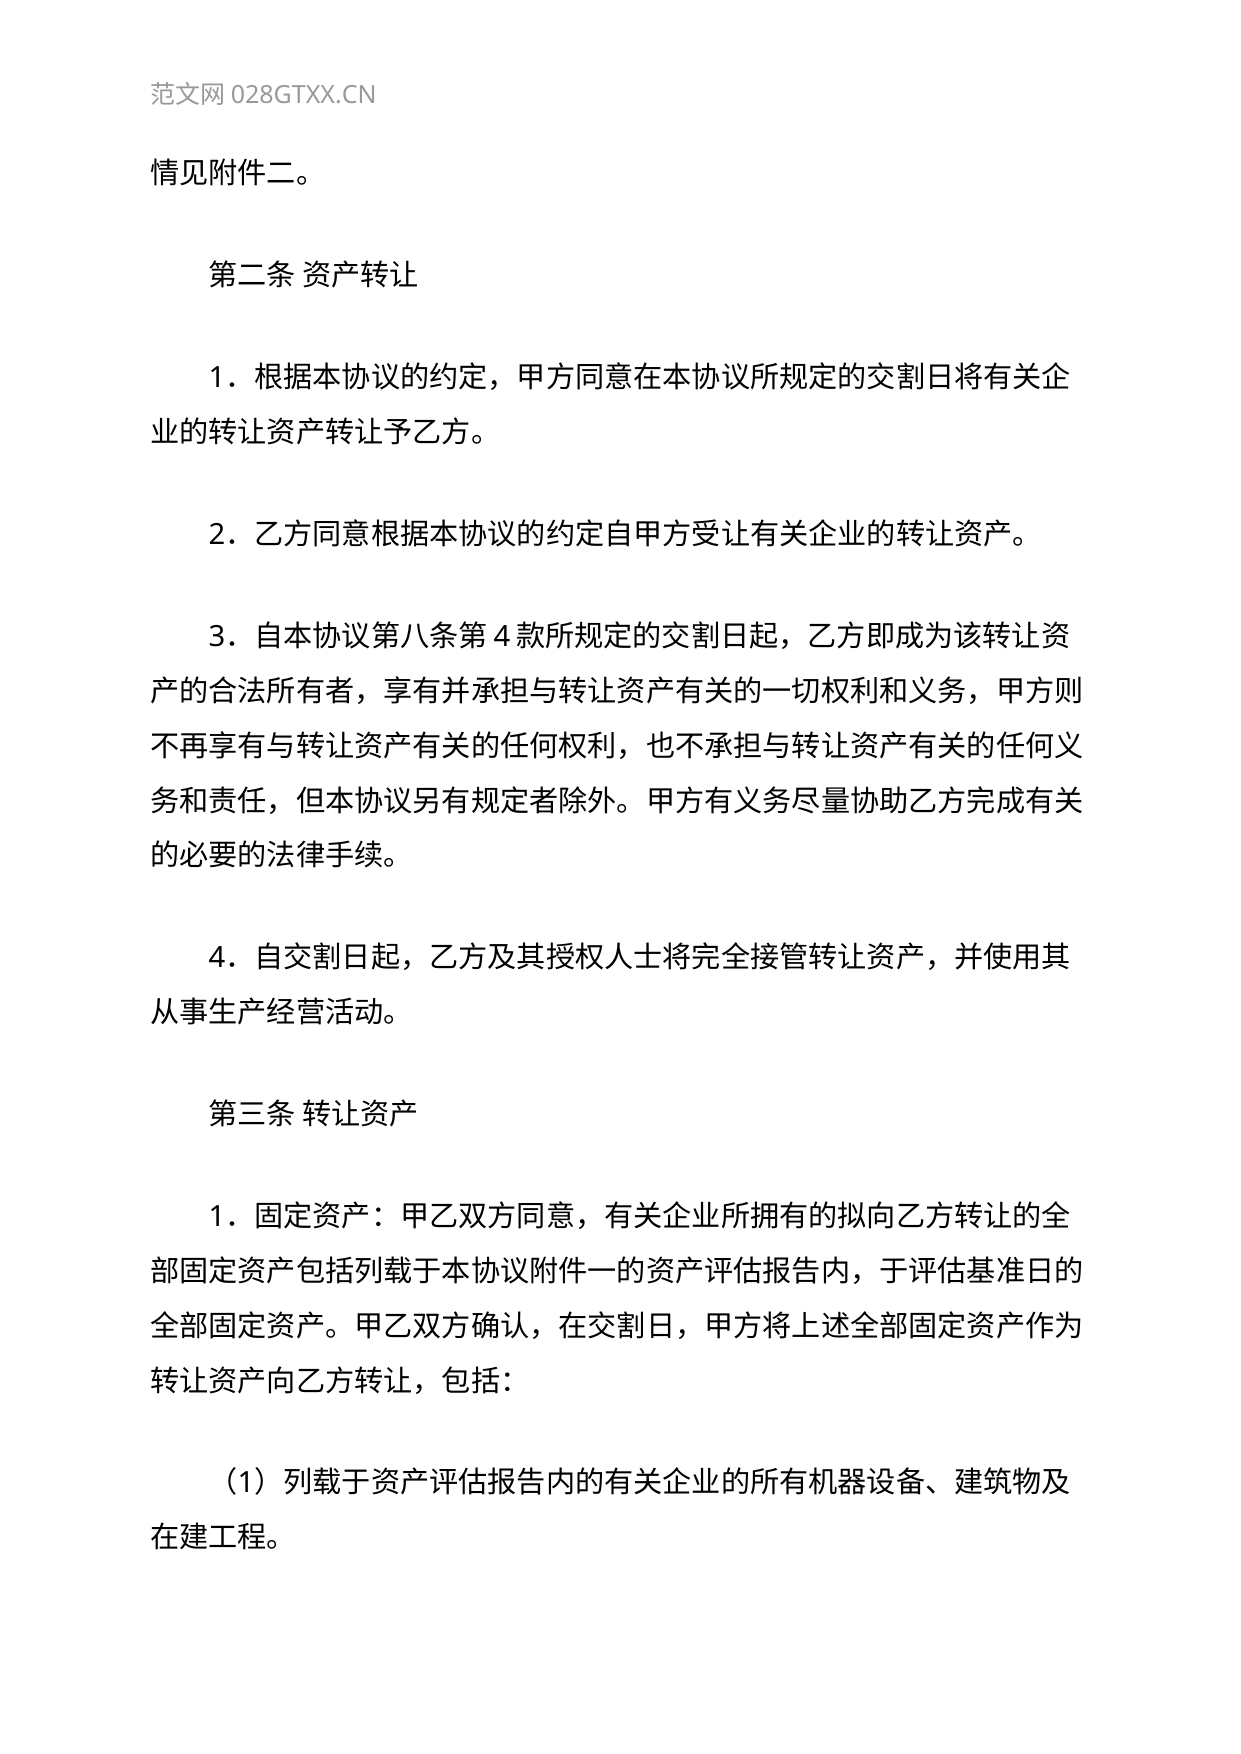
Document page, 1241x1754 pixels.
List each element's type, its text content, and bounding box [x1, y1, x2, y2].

text 1．根据本协议的约定，甲方同意在本协议所规定的交割日将有关企业的转让资产转让予乙方。 [150, 353, 1090, 451]
text 3．自本协议第八条第4款所规定的交割日起，乙方即成为该转让资产的合法所有者，享有并承担与转让资产有关的一切权利和义务，甲方则不再享有与转让资产有关的任何权利，也不承担与转让资产有关的任何义务和责任，但本协议另有规定者除外。甲方有义务尽量协助乙方完成有关的必要的法律手续。 [150, 612, 1090, 874]
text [150, 150, 1090, 192]
text 1．固定资产：甲乙双方同意，有关企业所拥有的拟向乙方转让的全部固定资产包括列载于本协议附件一的资产评估报告内，于评估基准日的全部固定资产。甲乙双方确认，在交割日，甲方将上述全部固定资产作为转让资产向乙方转让，包括： [150, 1192, 1090, 1399]
text 第二条 资产转让 [150, 252, 1090, 294]
text 2．乙方同意根据本协议的约定自甲方受让有关企业的转让资产。 [150, 510, 1090, 553]
text 第三条 转让资产 [150, 1091, 1090, 1133]
text 4．自交割日起，乙方及其授权人士将完全接管转让资产，并使用其从事生产经营活动。 [150, 934, 1090, 1031]
text （1）列载于资产评估报告内的有关企业的所有机器设备、建筑物及在建工程。 [150, 1459, 1090, 1556]
